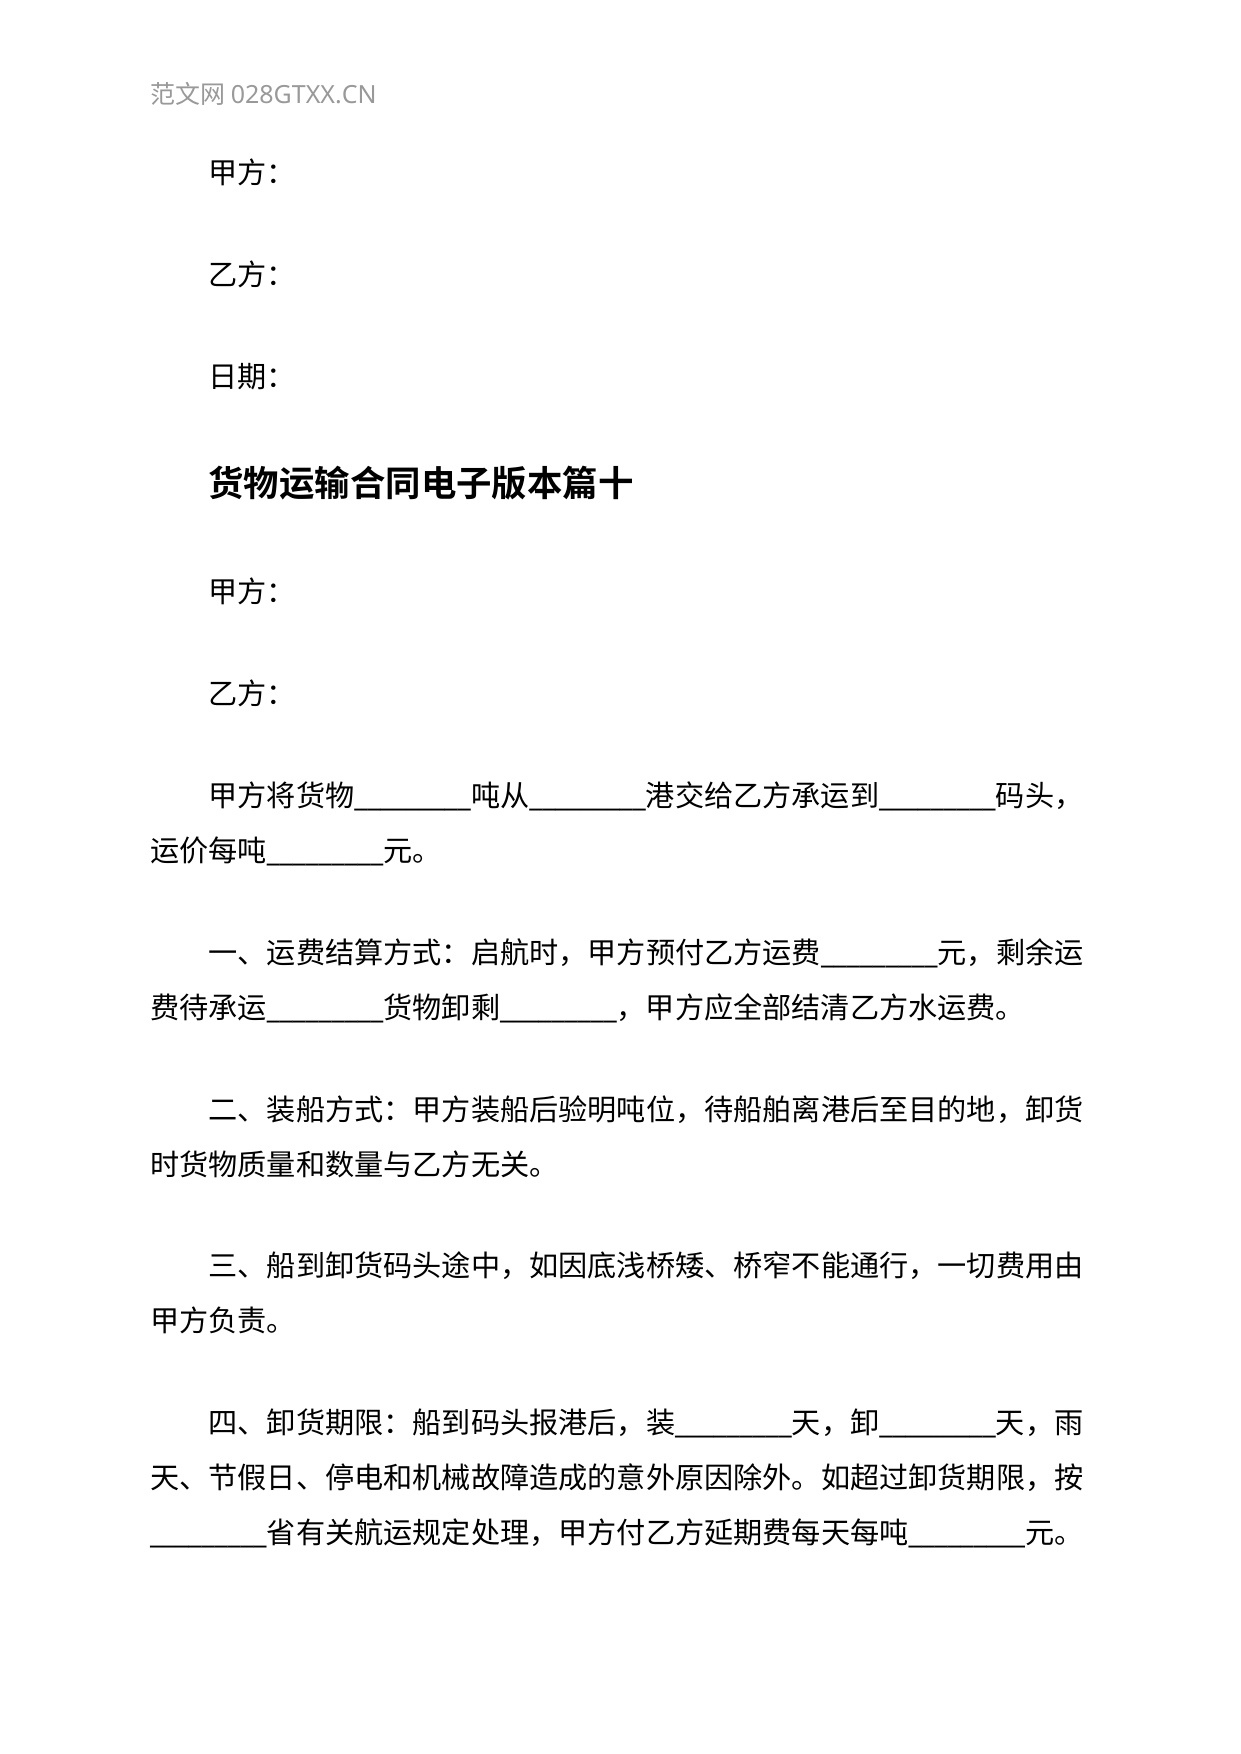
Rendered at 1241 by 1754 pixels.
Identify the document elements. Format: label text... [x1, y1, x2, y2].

text 二、装船方式：甲方装船后验明吨位，待船舶离港后至目的地，卸货时货物质量和数量与乙方无关。 [150, 1086, 1090, 1183]
text 甲方： [150, 150, 1090, 192]
text 一、运费结算方式：启航时，甲方预付乙方运费_________元，剩余运费待承运_________货物卸剩_________，甲方应全部结清乙方水运费。 [150, 929, 1090, 1027]
text 乙方： [150, 671, 1090, 713]
text 三、船到卸货码头途中，如因底浅桥矮、桥窄不能通行，一切费用由甲方负责。 [150, 1243, 1090, 1340]
text 甲方将货物_________吨从_________港交给乙方承运到_________码头，运价每吨_________元。 [150, 772, 1090, 870]
text 甲方： [150, 569, 1090, 611]
text 货物运输合同电子版本篇十 [150, 455, 1090, 507]
text 四、卸货期限：船到码头报港后，装_________天，卸_________天，雨天、节假日、停电和机械故障造成的意外原因除外。如超过卸货期限，按_________省有关航运规定处理，甲方付乙方延期费每天每吨_________元。 [150, 1399, 1090, 1552]
text 日期： [150, 353, 1090, 396]
text 乙方： [150, 252, 1090, 294]
